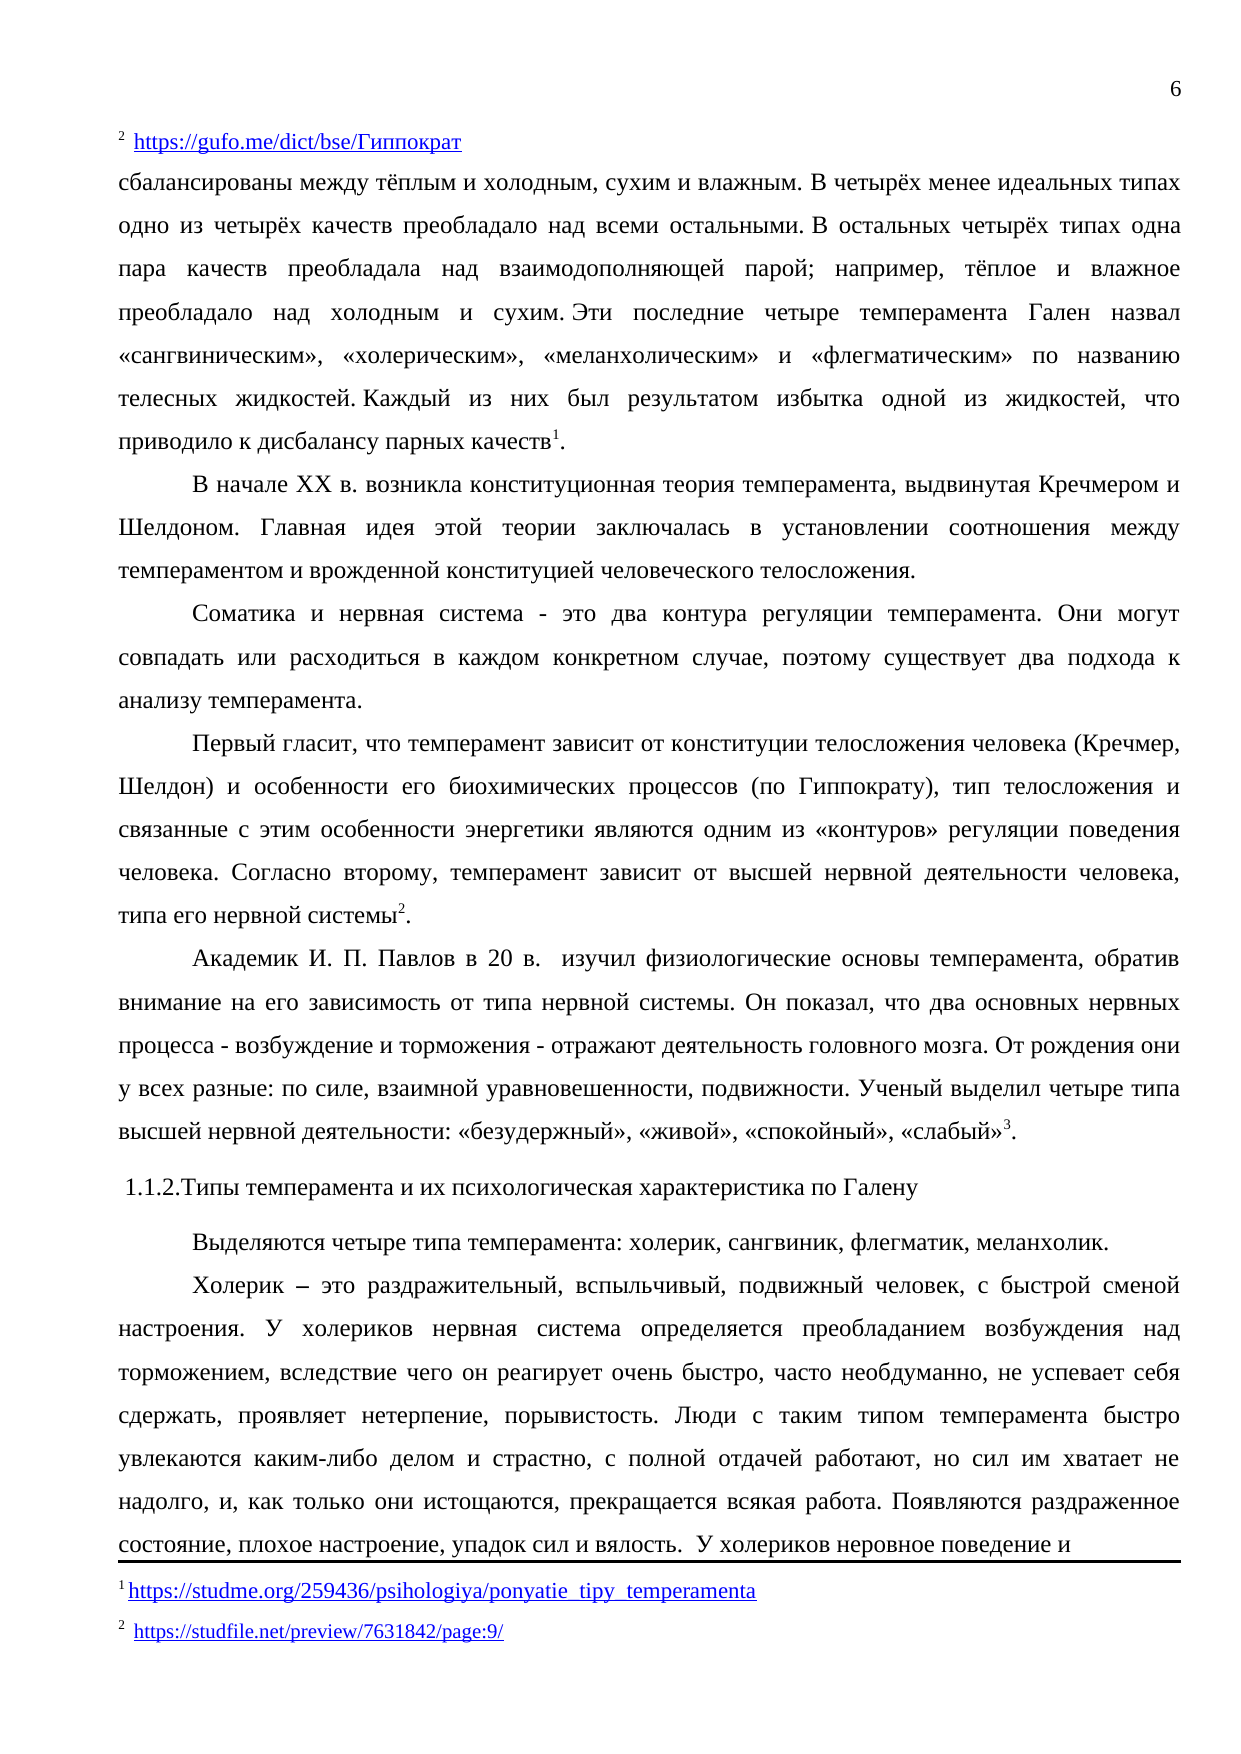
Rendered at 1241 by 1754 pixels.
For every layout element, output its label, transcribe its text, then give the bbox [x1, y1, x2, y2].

text Первый гласит, что темперамент зависит от конституции телосложения человека (Кречмер, Шелдон) и особенности его биохимических процессов (по Гиппократу), тип телосложения и связанные с этим особенности энергетики являются одним из «контуров» регуляции поведения человека. Согласно второму, темперамент зависит от высшей нервной деятельности человека, типа его нервной системы2. [118, 728, 1181, 929]
text 1 https://studme.org/259436/psihologiya/ponyatie_tipy_temperamenta [118, 1577, 1181, 1604]
text В начале ХХ в. возникла конституционная теория темперамента, выдвинутая Кречмером и Шелдоном. Главная идея этой теории заключалась в установлении соотношения между темпераментом и врожденной конституцией человеческого телосложения. [118, 469, 1181, 584]
text Академик И. П. Павлов в 20 в. изучил физиологические основы темперамента, обратив внимание на его зависимость от типа нервной системы. Он показал, что два основных нервных процесса - возбуждение и торможения - отражают деятельность головного мозга. От рождения они у всех разные: по силе, взаимной уравновешенности, подвижности. Ученый выделил четыре типа высшей нервной деятельности: «безудержный», «живой», «спокойный», «слабый»3. [118, 943, 1181, 1145]
text Холерик – это раздражительный, вспыльчивый, подвижный человек, с быстрой сменой настроения. У холериков нервная система определяется преобладанием возбуждения над торможением, вследствие чего он реагирует очень быстро, часто необдуманно, не успевает себя сдержать, проявляет нетерпение, порывистость. Люди с таким типом темперамента быстро увлекаются каким-либо делом и страстно, с полной отдачей работают, но сил им хватает не надолго, и, как только они истощаются, прекращается всякая работа. Появляются раздраженное состояние, плохое настроение, упадок сил и вялость. У холериков неровное поведение и [118, 1270, 1181, 1560]
text 2 https://gufo.me/dict/bse/Гиппократ [118, 128, 1181, 154]
text Соматика и нервная система - это два контура регуляции темперамента. Они могут совпадать или расходиться в каждом конкретном случае, поэтому существует два подхода к анализу темперамента. [118, 598, 1181, 713]
text Выделяются четыре типа темперамента: холерик, сангвиник, флегматик, меланхолик. [118, 1227, 1181, 1256]
text 2 https://studfile.net/preview/7631842/page:9/ [118, 1617, 1181, 1643]
text 1.1.2.Типы темперамента и их психологическая характеристика по Галену [118, 1172, 1181, 1200]
text сбалансированы между тёплым и холодным, сухим и влажным. В четырёх менее идеальных типах одно из четырёх качеств преобладало над всеми остальными. В остальных четырёх типах одна пара качеств преобладала над взаимодополняющей парой; например, тёплое и влажное преобладало над холодным и сухим. Эти последние четыре темперамента Гален назвал «сангвиническим», «холерическим», «меланхолическим» и «флегматическим» по названию телесных жидкостей. Каждый из них был результатом избытка одной из жидкостей, что приводило к дисбалансу парных качеств1. [118, 167, 1181, 455]
